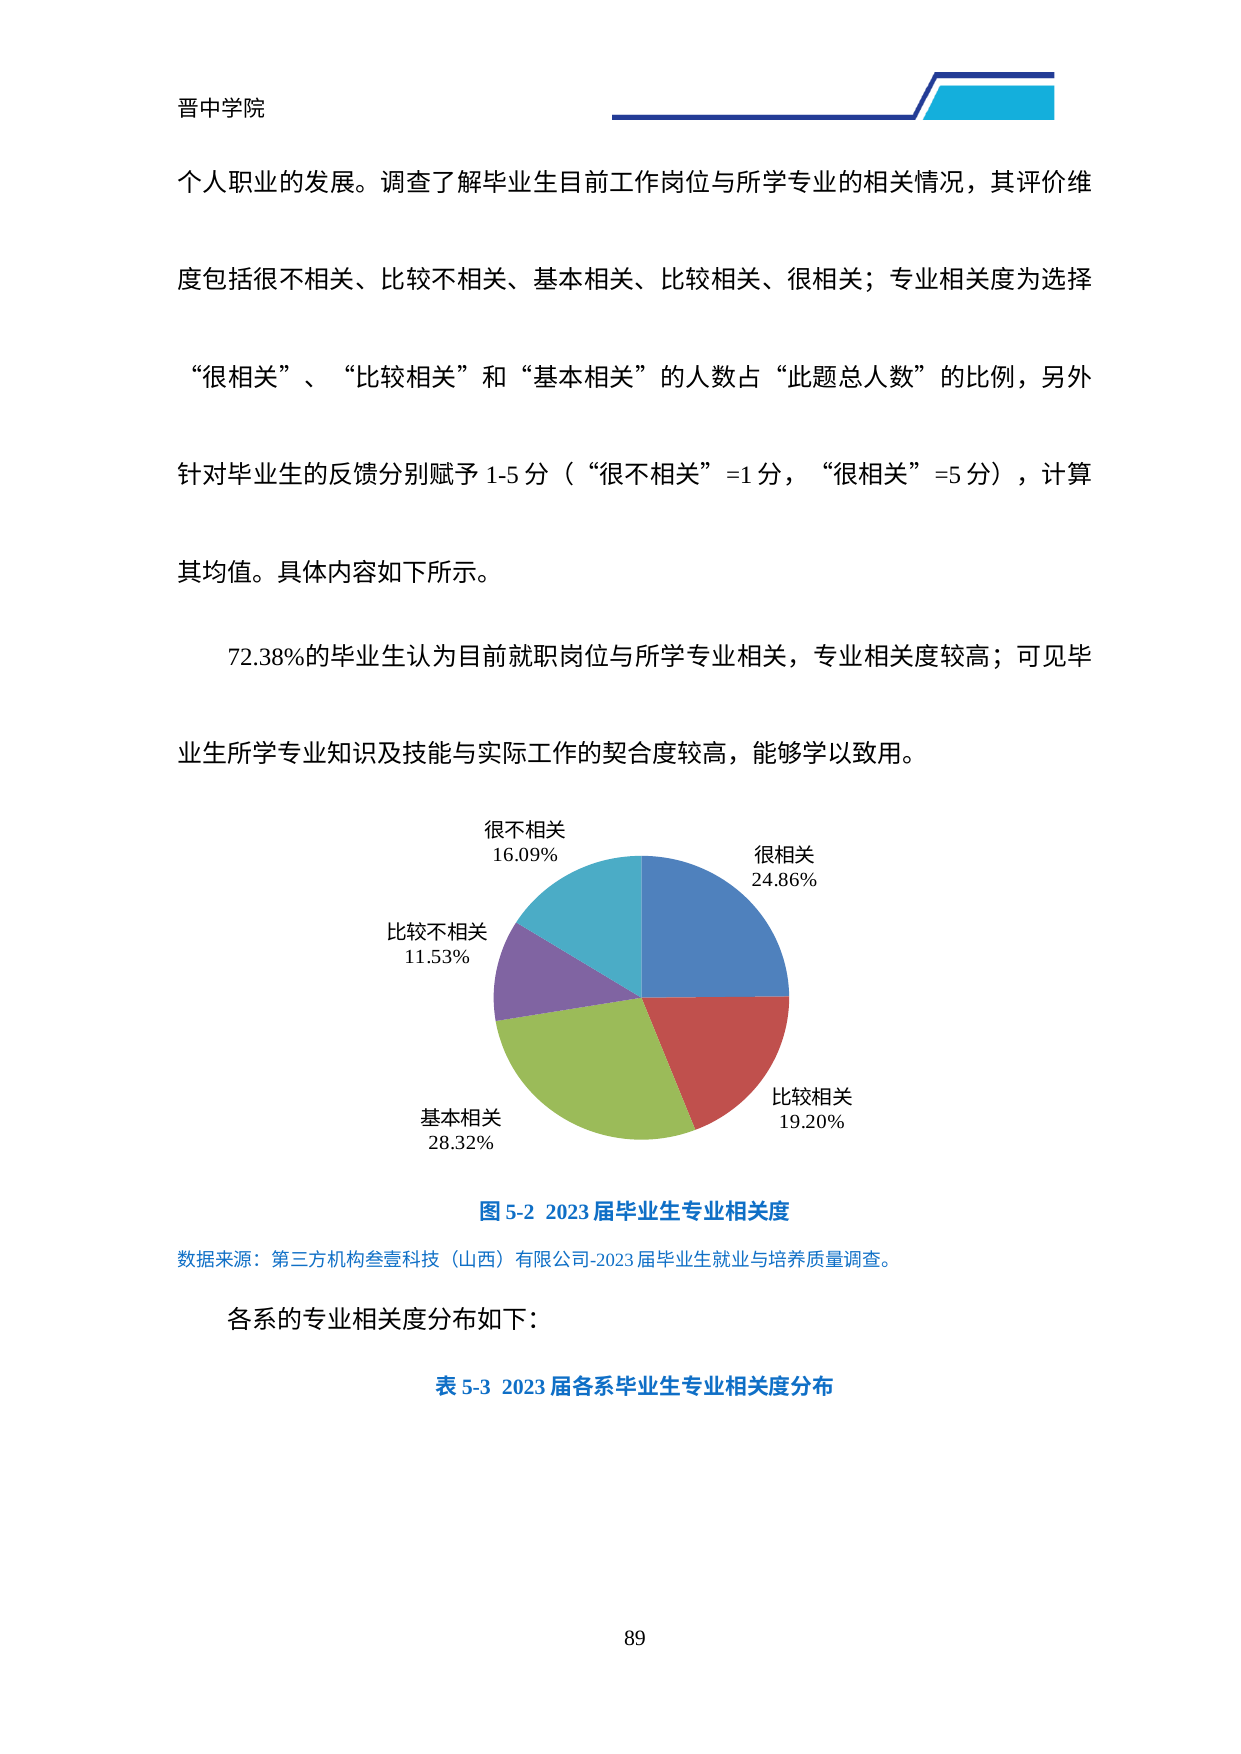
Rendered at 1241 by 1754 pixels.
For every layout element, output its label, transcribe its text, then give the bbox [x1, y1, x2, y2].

text 表5-3 2023届各系毕业生专业相关度分布 [177, 1369, 1092, 1401]
text 数据来源：第三方机构叁壹科技（山西）有限公司-2023届毕业生就业与培养质量调查。 [177, 1242, 1092, 1274]
picture [612, 72, 1055, 120]
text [177, 148, 1092, 603]
text 72.38%的毕业生认为目前就职岗位与所学专业相关，专业相关度较高；可见毕业生所学专业知识及技能与实际工作的契合度较高，能够学以致用。 [177, 622, 1092, 784]
text 各系的专业相关度分布如下： [177, 1285, 1092, 1350]
text 图5-2 2023届毕业生专业相关度 [177, 1193, 1092, 1226]
